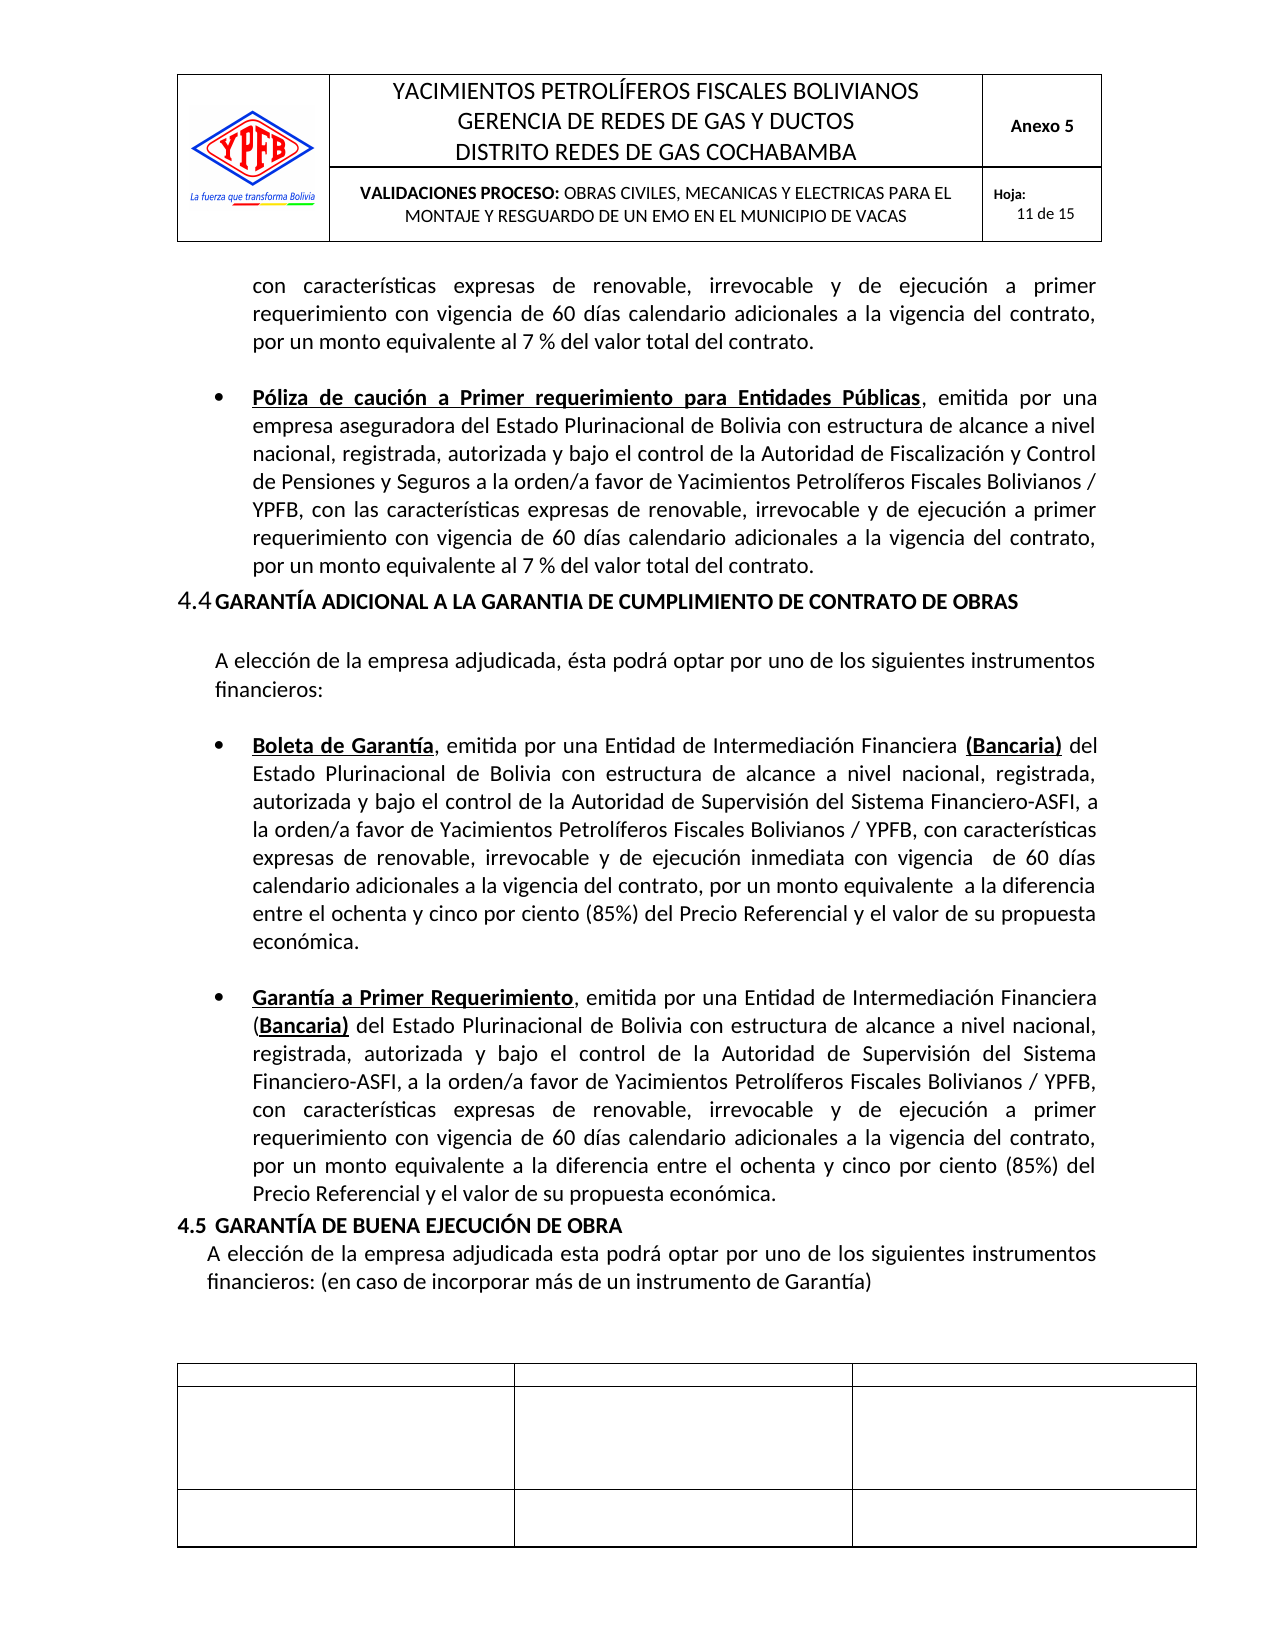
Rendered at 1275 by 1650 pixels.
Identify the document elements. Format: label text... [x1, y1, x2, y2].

text A elección de la empresa adjudicada esta podrá optar por uno de los siguientes instrumentos financieros: (en caso de incorporar más de un instrumento de Garantía) [207, 1239, 1098, 1295]
text A elección de la empresa adjudicada, ésta podrá optar por uno de los siguientes instrumentos financieros: [215, 647, 1098, 703]
list Boleta de Garantía, emitida por una Entidad de Intermediación Financiera (Bancaria) del Estado Plurinacional de Bolivia con estructura de alcance a nivel nacional, registrada, autorizada y bajo el control de la Autoridad de Supervisión del Sistema Financiero-ASFI, a la orden/a favor de Yacimientos Petrolíferos Fiscales Bolivianos / YPFB, con características expresas de renovable, irrevocable y de ejecución inmediata con vigencia de 60 días calendario adicionales a la vigencia del contrato, por un monto equivalente a la diferencia entre el ochenta y cinco por ciento (85%) del Precio Referencial y el valor de su propuesta económica. [215, 731, 1098, 955]
subtitle GARANTÍA ADICIONAL A LA GARANTIA DE CUMPLIMIENTO DE CONTRATO DE OBRAS [177, 583, 1098, 616]
list Póliza de caución a Primer requerimiento para Entidades Públicas, emitida por una empresa aseguradora del Estado Plurinacional de Bolivia con estructura de alcance a nivel nacional, registrada, autorizada y bajo el control de la Autoridad de Fiscalización y Control de Pensiones y Seguros a la orden/a favor de Yacimientos Petrolíferos Fiscales Bolivianos / YPFB, con las características expresas de renovable, irrevocable y de ejecución a primer requerimiento con vigencia de 60 días calendario adicionales a la vigencia del contrato, por un monto equivalente al 7 % del valor total del contrato. [215, 383, 1098, 579]
subtitle GARANTÍA DE BUENA EJECUCIÓN DE OBRA [177, 1211, 1098, 1239]
list Garantía a Primer Requerimiento, emitida por una Entidad de Intermediación Financiera (Bancaria) del Estado Plurinacional de Bolivia con estructura de alcance a nivel nacional, registrada, autorizada y bajo el control de la Autoridad de Supervisión del Sistema Financiero-ASFI, a la orden/a favor de Yacimientos Petrolíferos Fiscales Bolivianos / YPFB, con características expresas de renovable, irrevocable y de ejecución a primer requerimiento con vigencia de 60 días calendario adicionales a la vigencia del contrato, por un monto equivalente a la diferencia entre el ochenta y cinco por ciento (85%) del Precio Referencial y el valor de su propuesta económica. [215, 983, 1098, 1207]
picture [188, 105, 316, 211]
